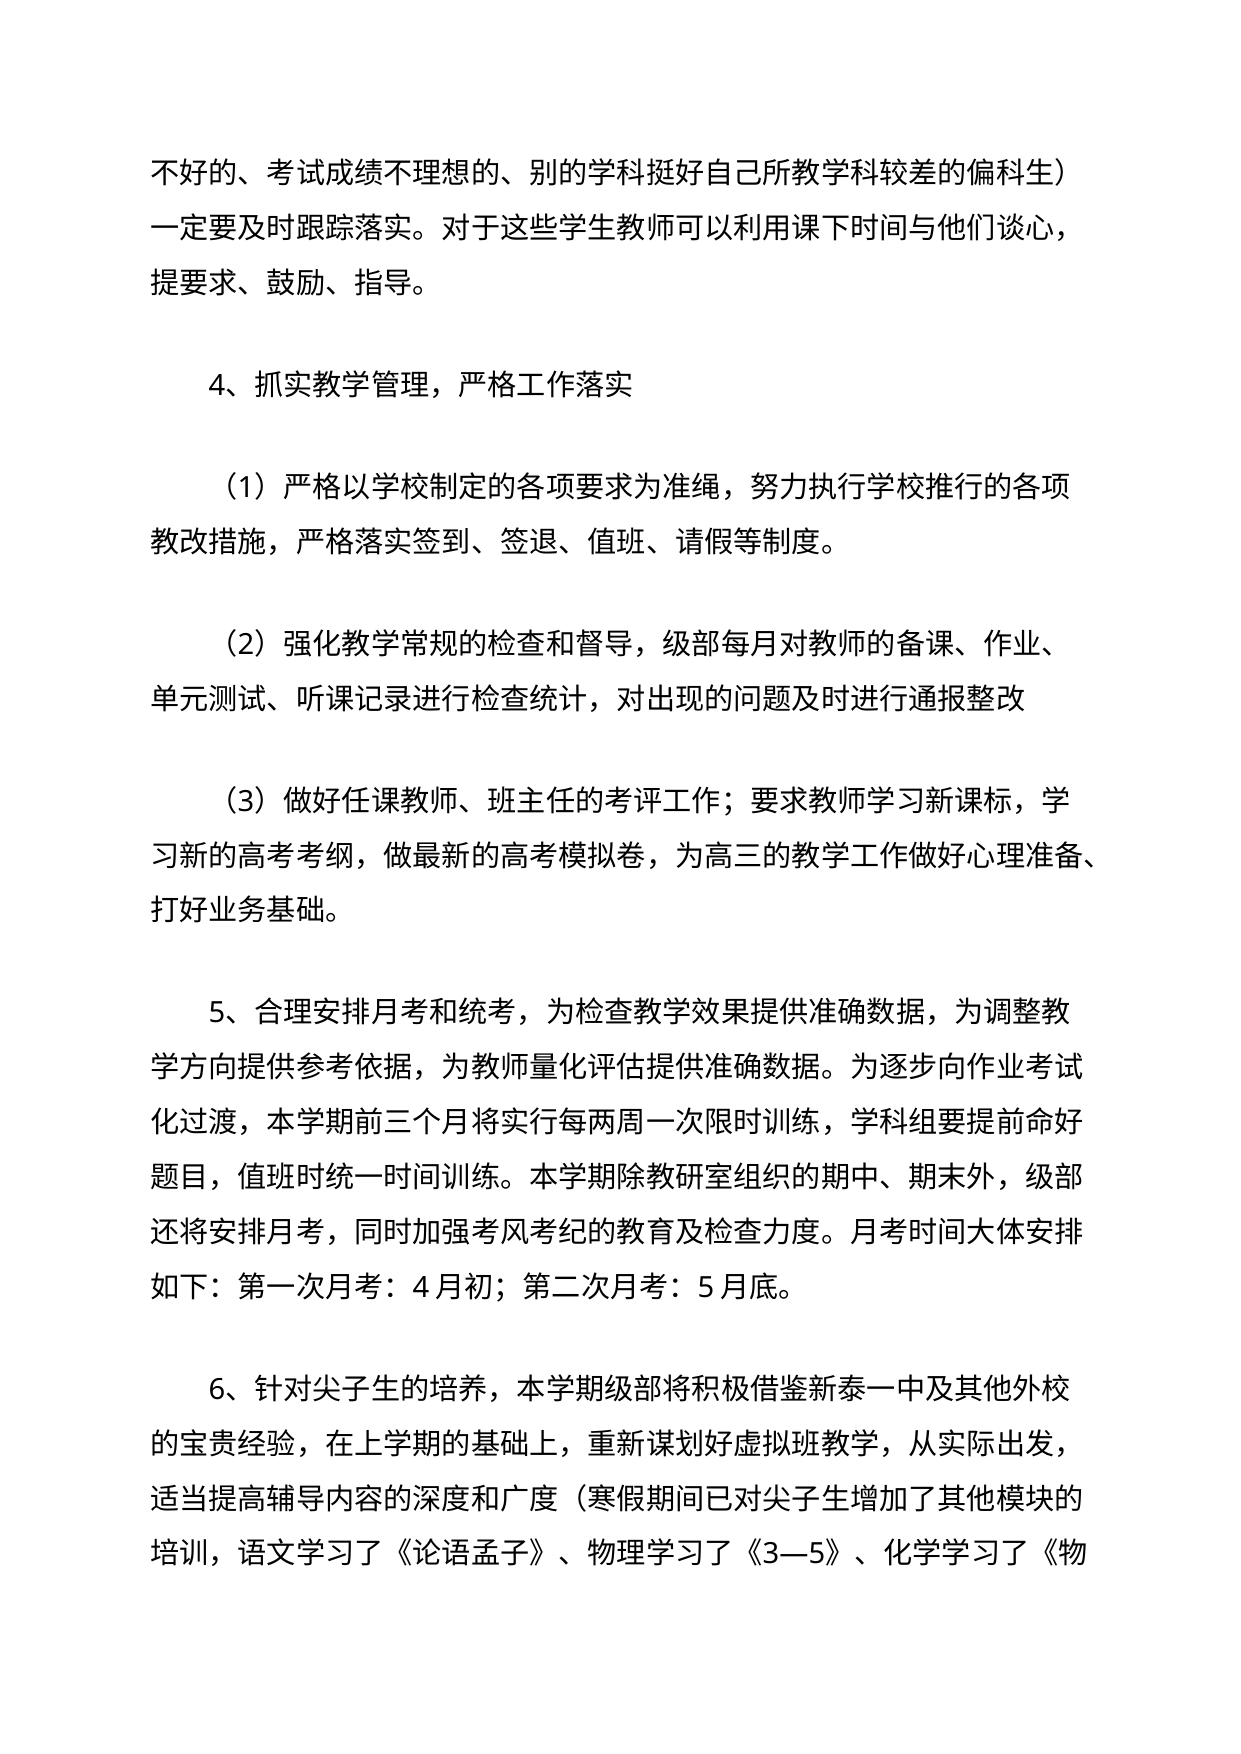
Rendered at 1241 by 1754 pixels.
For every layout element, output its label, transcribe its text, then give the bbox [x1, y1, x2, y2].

text 4、抓实教学管理，严格工作落实 [150, 362, 1090, 404]
text （3）做好任课教师、班主任的考评工作；要求教师学习新课标，学习新的高考考纲，做最新的高考模拟卷，为高三的教学工作做好心理准备、打好业务基础。 [150, 777, 1090, 929]
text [150, 150, 1090, 302]
text （1）严格以学校制定的各项要求为准绳，努力执行学校推行的各项教改措施，严格落实签到、签退、值班、请假等制度。 [150, 463, 1090, 561]
text 5、合理安排月考和统考，为检查教学效果提供准确数据，为调整教学方向提供参考依据，为教师量化评估提供准确数据。为逐步向作业考试化过渡，本学期前三个月将实行每两周一次限时训练，学科组要提前命好题目，值班时统一时间训练。本学期除教研室组织的期中、期末外，级部还将安排月考，同时加强考风考纪的教育及检查力度。月考时间大体安排如下：第一次月考：4月初；第二次月考：5月底。 [150, 989, 1090, 1306]
text （2）强化教学常规的检查和督导，级部每月对教师的备课、作业、单元测试、听课记录进行检查统计，对出现的问题及时进行通报整改 [150, 620, 1090, 718]
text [150, 1365, 1090, 1572]
